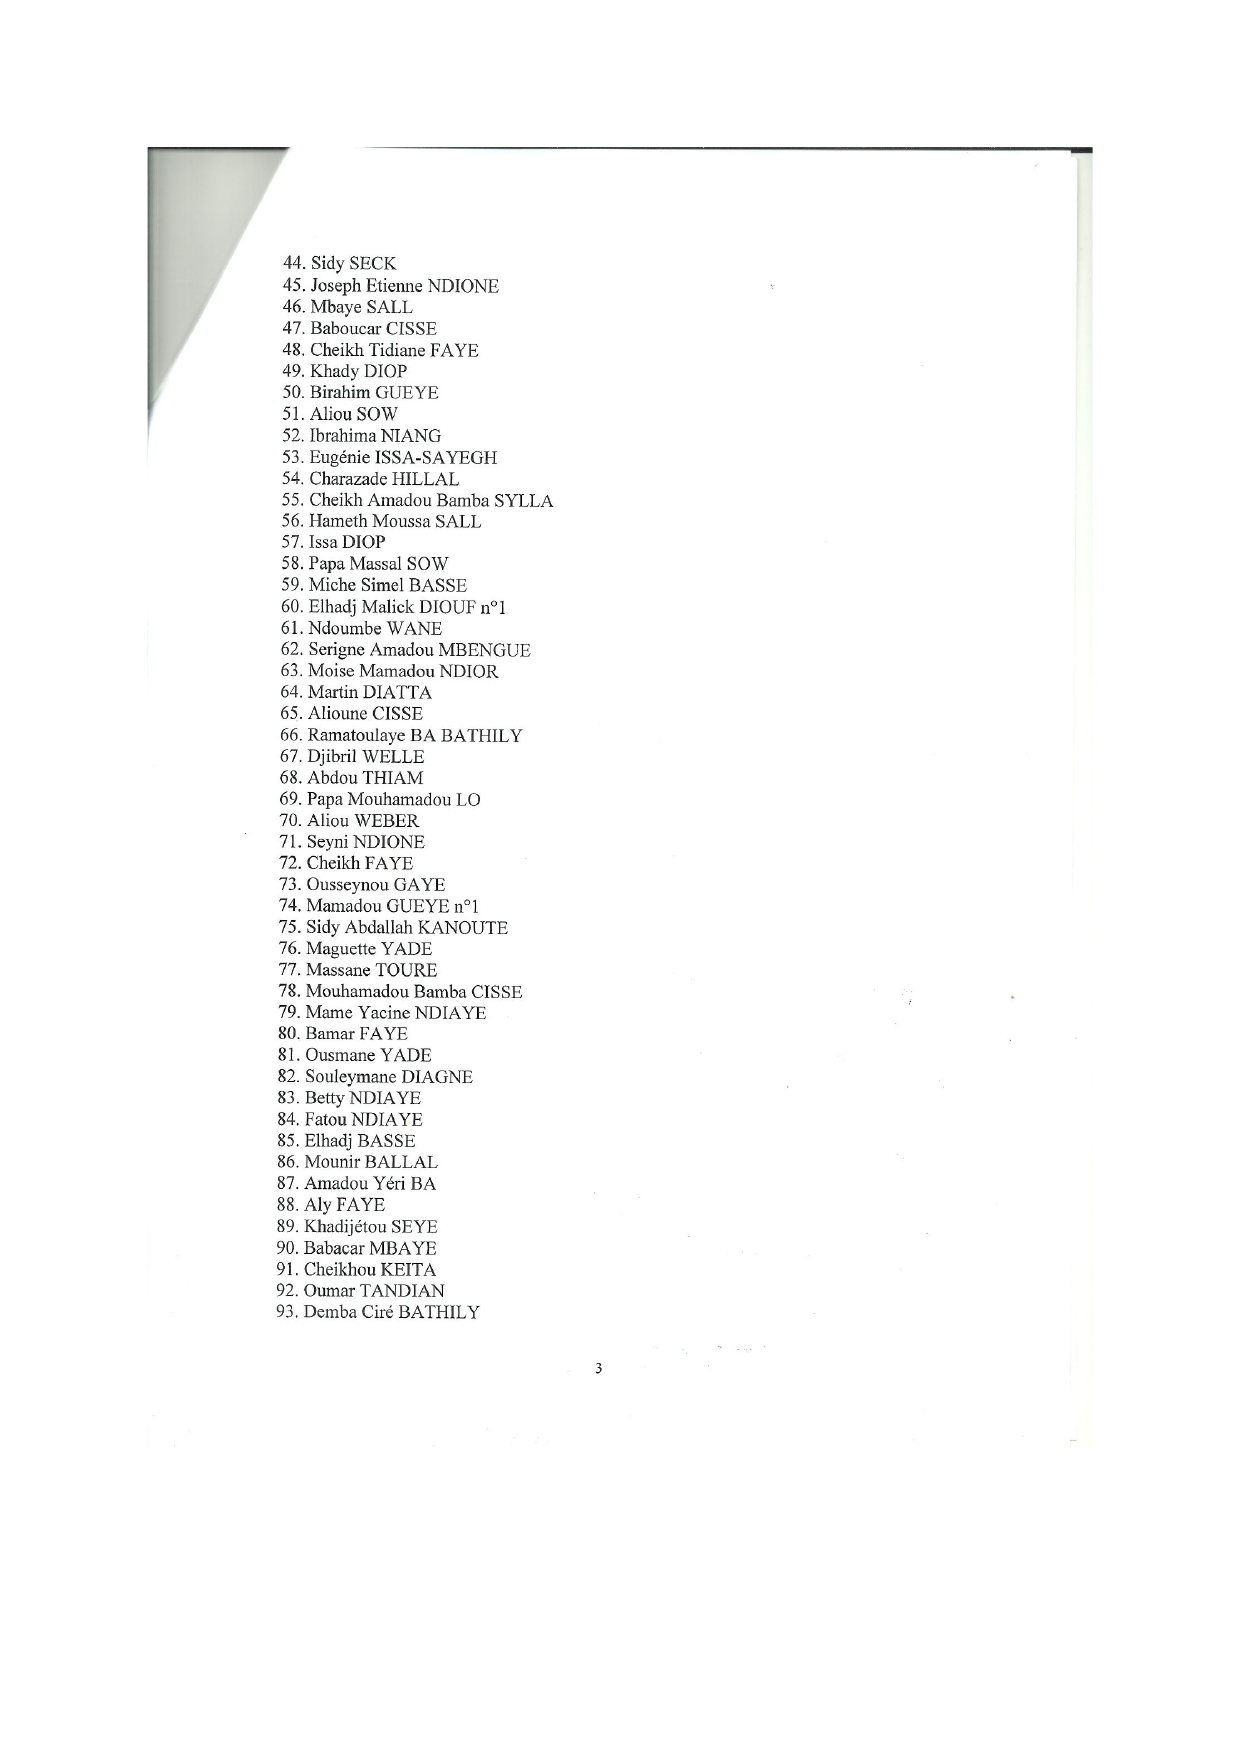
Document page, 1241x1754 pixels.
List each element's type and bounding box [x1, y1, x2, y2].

picture [147, 147, 1093, 1447]
